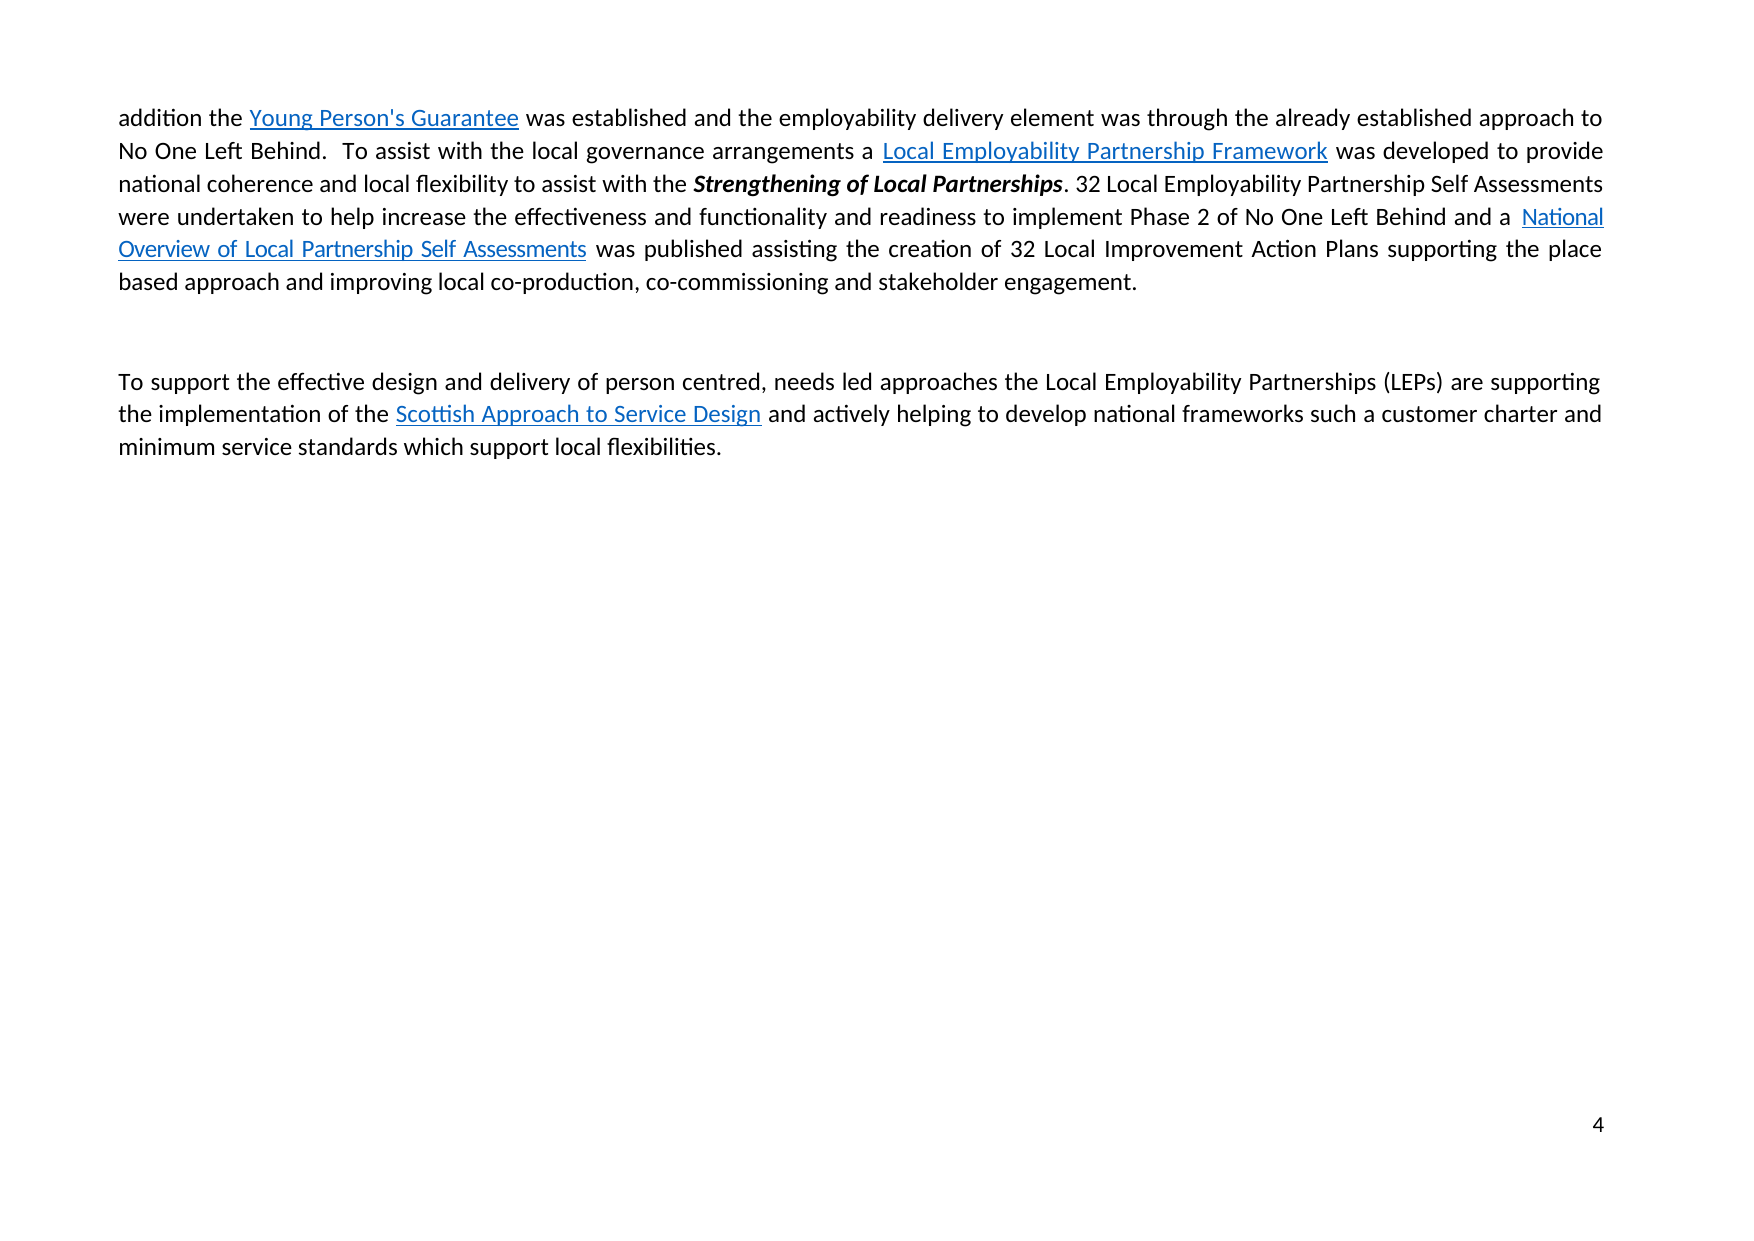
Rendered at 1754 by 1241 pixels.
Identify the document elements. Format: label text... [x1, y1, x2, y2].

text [118, 102, 1604, 297]
text To support the effective design and delivery of person centred, needs led approaches the Local Employability Partnerships (LEPs) are supporting the implementation of the Scottish Approach to Service Design and actively helping to develop national frameworks such a customer charter and minimum service standards which support local flexibilities. [118, 366, 1604, 462]
